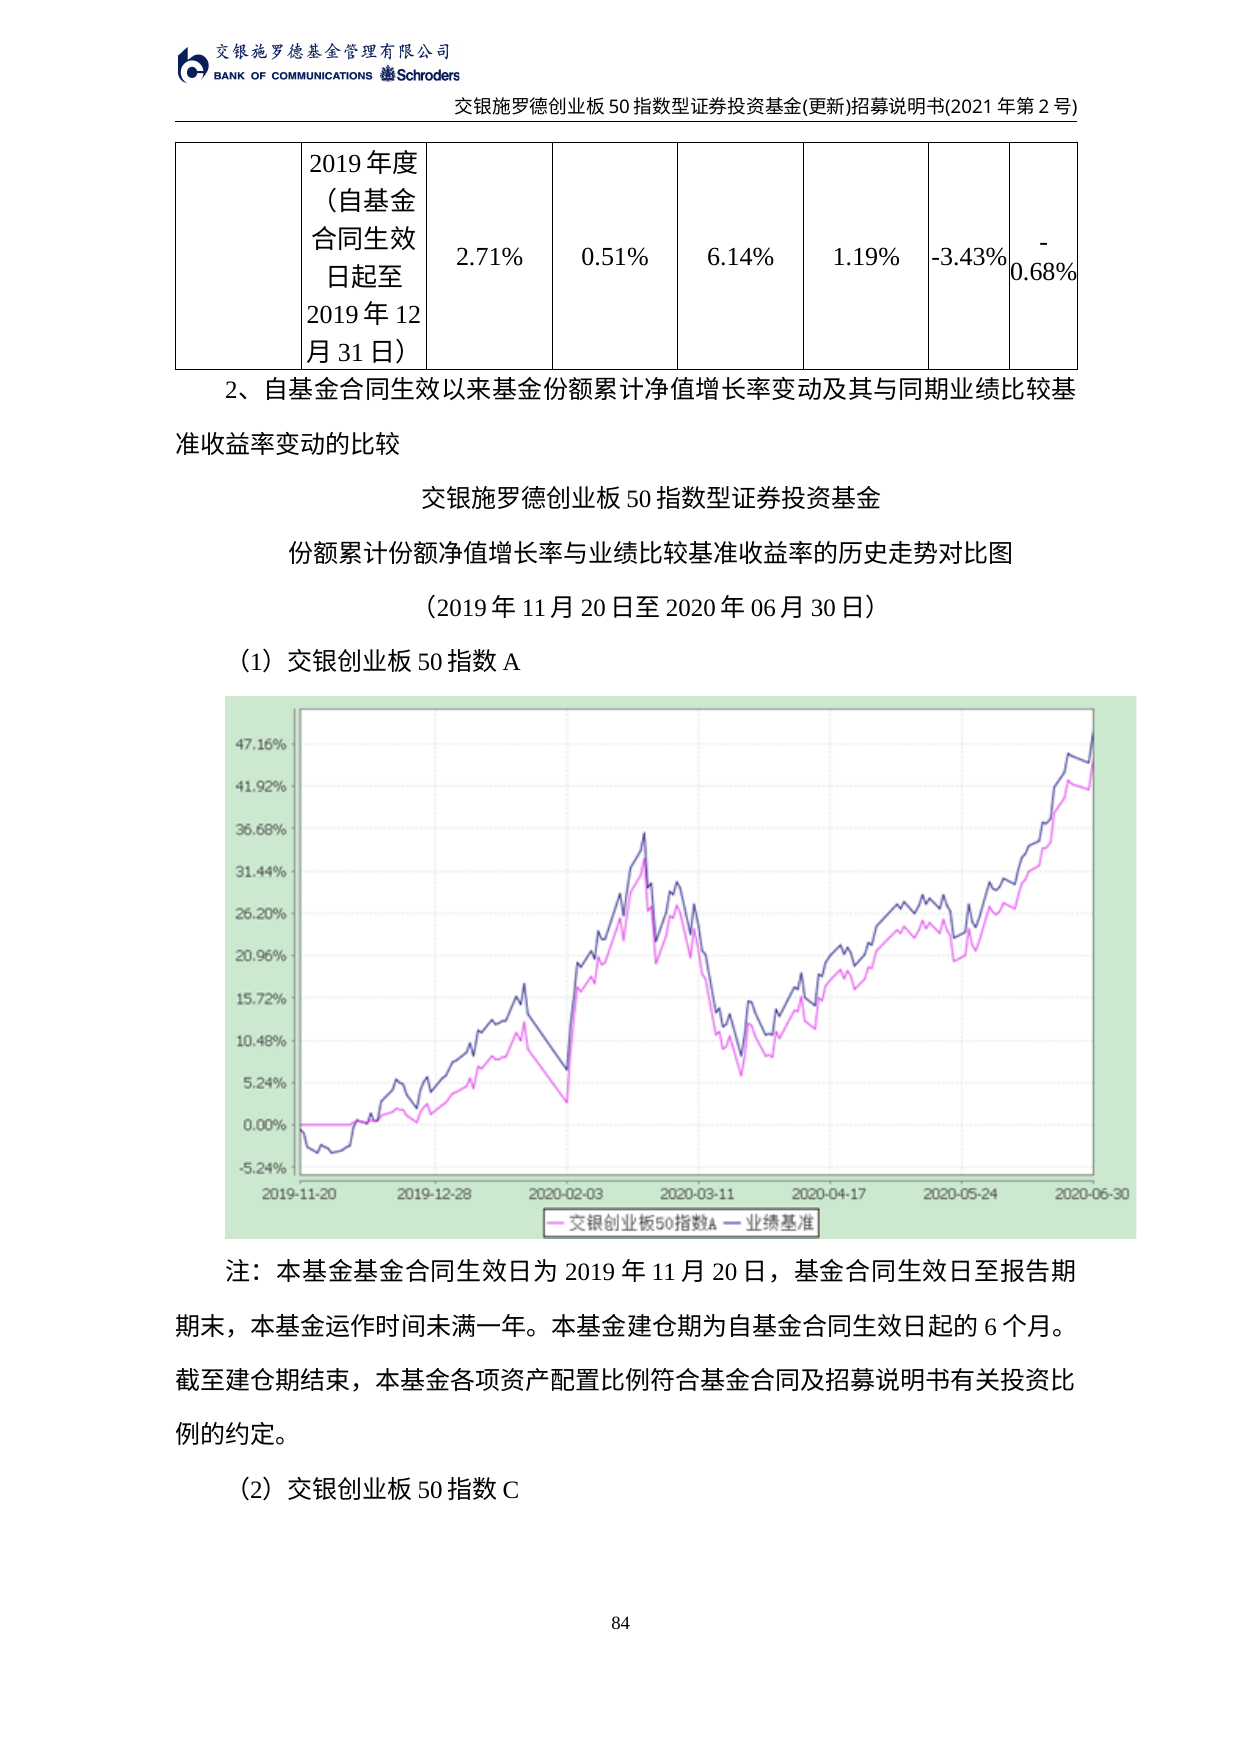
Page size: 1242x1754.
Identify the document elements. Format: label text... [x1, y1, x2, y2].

text 交银施罗德创业板50指数型证券投资基金 [175, 479, 1077, 515]
picture [178, 43, 460, 83]
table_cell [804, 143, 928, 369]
text 2、自基金合同生效以来基金份额累计净值增长率变动及其与同期业绩比较基准收益率变动的比较 [175, 370, 1077, 461]
text 注：本基金基金合同生效日为2019年11月20日，基金合同生效日至报告期期末，本基金运作时间未满一年。本基金建仓期为自基金合同生效日起的6个月。截至建仓期结束，本基金各项资产配置比例符合基金合同及招募说明书有关投资比例的约定。 [175, 1252, 1077, 1451]
text （2）交银创业板50指数C [175, 1469, 1077, 1506]
picture [225, 696, 1137, 1239]
text （1）交银创业板50指数A [175, 642, 1077, 678]
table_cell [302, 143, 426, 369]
text 份额累计份额净值增长率与业绩比较基准收益率的历史走势对比图 [175, 533, 1077, 569]
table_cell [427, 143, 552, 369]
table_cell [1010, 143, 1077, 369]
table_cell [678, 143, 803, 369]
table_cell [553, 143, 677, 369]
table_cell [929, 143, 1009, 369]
text （2019年11月20日至2020年06月30日） [175, 587, 1077, 624]
